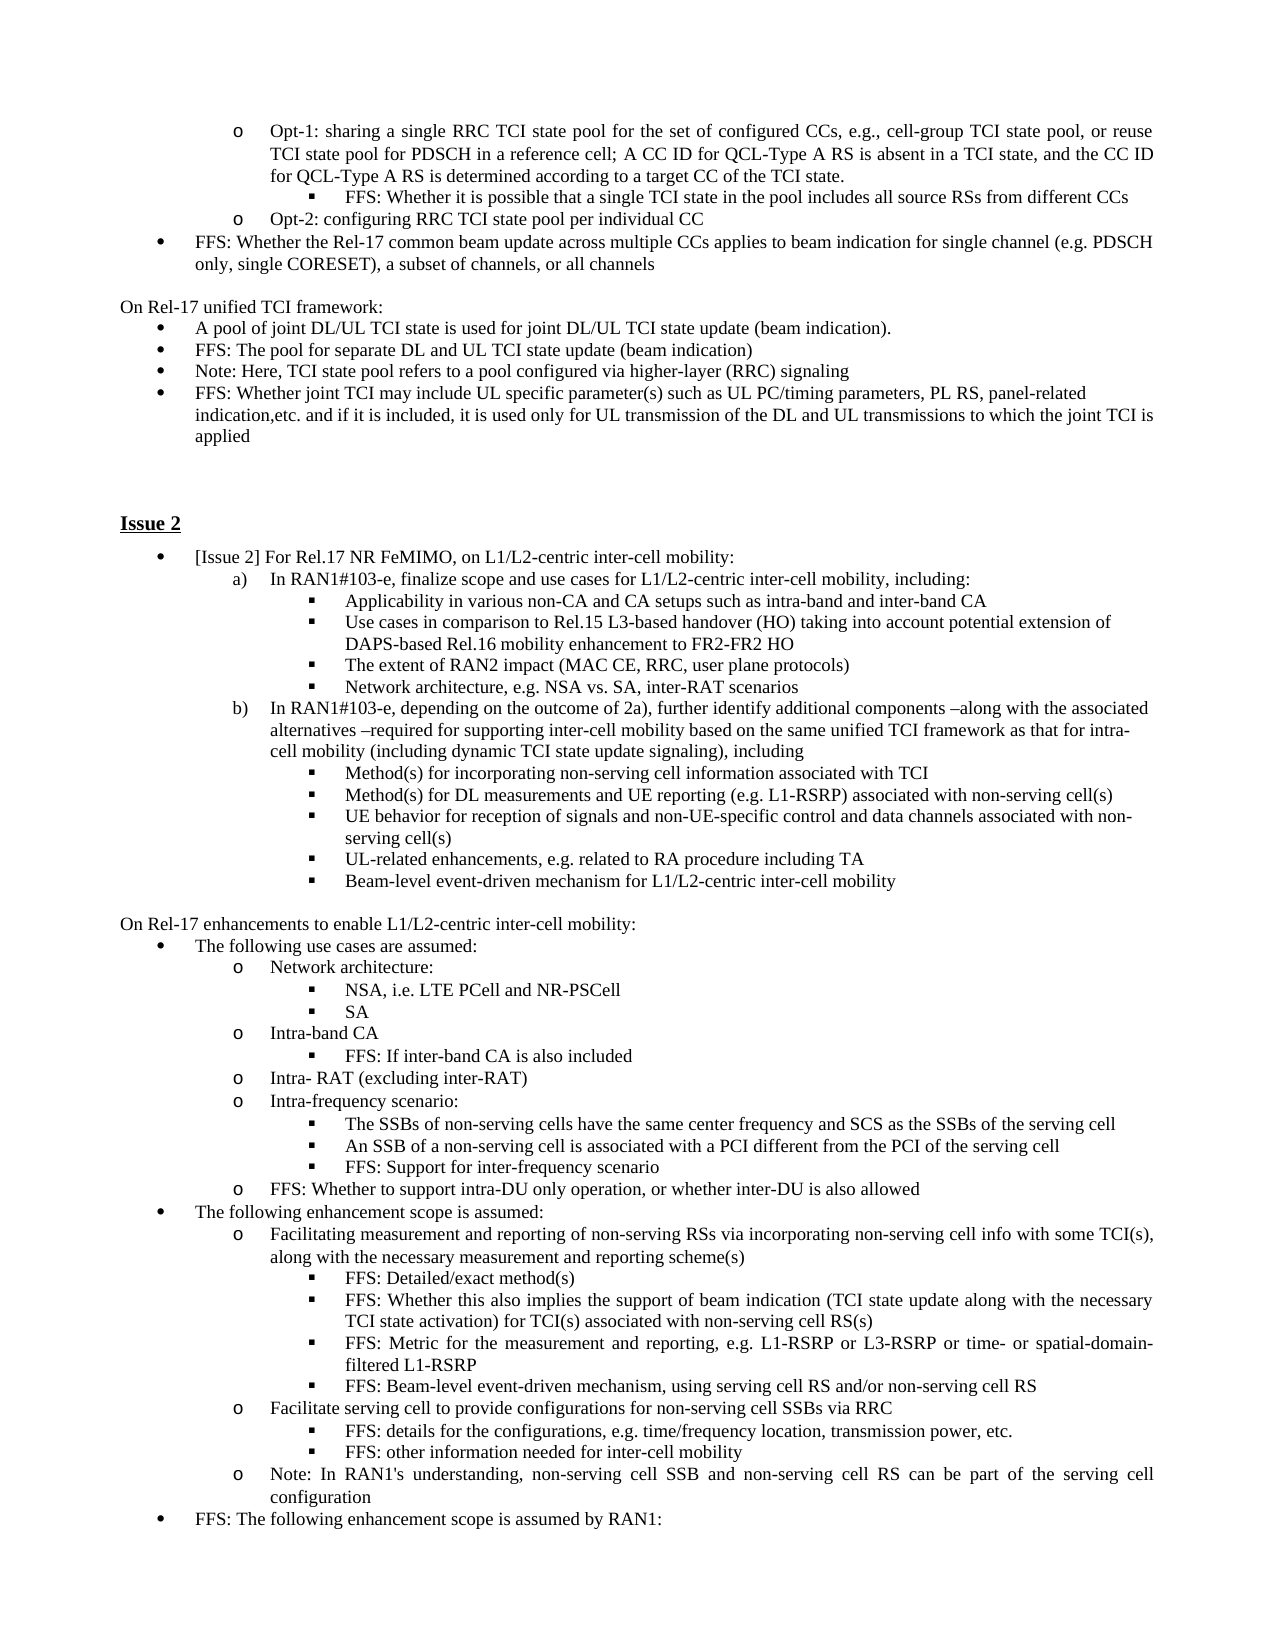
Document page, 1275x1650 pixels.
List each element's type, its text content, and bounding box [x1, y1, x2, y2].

list FFS: Whether this also implies the support of beam indication (TCI state update along with the necessary TCI state activation) for TCI(s) associated with non-serving cell RS(s) [307, 1289, 1155, 1332]
list Facilitate serving cell to provide configurations for non-serving cell SSBs via RRC [232, 1397, 1155, 1420]
list Network architecture, e.g. NSA vs. SA, inter-RAT scenarios [307, 676, 1155, 697]
list Intra- RAT (excluding inter-RAT) [232, 1067, 1155, 1090]
list Network architecture: [232, 956, 1155, 979]
list Beam-level event-driven mechanism for L1/L2-centric inter-cell mobility [307, 870, 1155, 891]
list UL-related enhancements, e.g. related to RA procedure including TA [307, 848, 1155, 870]
list Method(s) for DL measurements and UE reporting (e.g. L1-RSRP) associated with non-serving cell(s) [307, 783, 1155, 805]
list Intra-band CA [232, 1022, 1155, 1045]
list Intra-frequency scenario: [232, 1090, 1155, 1113]
text Issue 2 [120, 511, 1155, 535]
list Facilitating measurement and reporting of non-serving RSs via incorporating non-serving cell info with some TCI(s), along with the necessary measurement and reporting scheme(s) [232, 1223, 1155, 1267]
list The SSBs of non-serving cells have the same center frequency and SCS as the SSBs of the serving cell [307, 1113, 1155, 1135]
list Note: Here, TCI state pool refers to a pool configured via higher-layer (RRC) signaling [157, 360, 1155, 382]
list [Issue 2] For Rel.17 NR FeMIMO, on L1/L2-centric inter-cell mobility: [157, 546, 1155, 568]
list The extent of RAN2 impact (MAC CE, RRC, user plane protocols) [307, 654, 1155, 676]
list In RAN1#103-e, finalize scope and use cases for L1/L2-centric inter-cell mobility, including: [232, 568, 1155, 589]
list FFS: The following enhancement scope is assumed by RAN1: [157, 1508, 1155, 1529]
text On Rel-17 enhancements to enable L1/L2-centric inter-cell mobility: [120, 913, 1155, 934]
list SA [307, 1001, 1155, 1022]
list FFS: Whether it is possible that a single TCI state in the pool includes all source RSs from different CCs [307, 186, 1155, 208]
list FFS: other information needed for inter-cell mobility [307, 1441, 1155, 1463]
text On Rel-17 unified TCI framework: [120, 296, 1155, 317]
list NSA, i.e. LTE PCell and NR-PSCell [307, 979, 1155, 1001]
list FFS: Whether the Rel-17 common beam update across multiple CCs applies to beam indication for single channel (e.g. PDSCH only, single CORESET), a subset of channels, or all channels [157, 231, 1155, 274]
list Note: In RAN1's understanding, non-serving cell SSB and non-serving cell RS can be part of the serving cell configuration [232, 1463, 1155, 1508]
list Method(s) for incorporating non-serving cell information associated with TCI [307, 762, 1155, 783]
list FFS: If inter-band CA is also included [307, 1045, 1155, 1067]
list FFS: Whether to support intra-DU only operation, or whether inter-DU is also allowed [232, 1178, 1155, 1201]
list FFS: Support for inter-frequency scenario [307, 1156, 1155, 1178]
list Use cases in comparison to Rel.15 L3-based handover (HO) taking into account potential extension of DAPS-based Rel.16 mobility enhancement to FR2-FR2 HO [307, 611, 1155, 654]
list The following enhancement scope is assumed: [157, 1201, 1155, 1223]
list Opt-2: configuring RRC TCI state pool per individual CC [232, 208, 1155, 231]
list FFS: Metric for the measurement and reporting, e.g. L1-RSRP or L3-RSRP or time- or spatial-domain-filtered L1-RSRP [307, 1332, 1155, 1375]
list FFS: details for the configurations, e.g. time/frequency location, transmission power, etc. [307, 1420, 1155, 1441]
list An SSB of a non-serving cell is associated with a PCI different from the PCI of the serving cell [307, 1135, 1155, 1156]
list UE behavior for reception of signals and non-UE-specific control and data channels associated with non-serving cell(s) [307, 805, 1155, 848]
list FFS: Whether joint TCI may include UL specific parameter(s) such as UL PC/timing parameters, PL RS, panel-related indication,etc. and if it is included, it is used only for UL transmission of the DL and UL transmissions to which the joint TCI is applied [157, 382, 1155, 447]
list FFS: Beam-level event-driven mechanism, using serving cell RS and/or non-serving cell RS [307, 1375, 1155, 1397]
list A pool of joint DL/UL TCI state is used for joint DL/UL TCI state update (beam indication). [157, 317, 1155, 339]
list Applicability in various non-CA and CA setups such as intra-band and inter-band CA [307, 589, 1155, 611]
list FFS: Detailed/exact method(s) [307, 1267, 1155, 1289]
list FFS: The pool for separate DL and UL TCI state update (beam indication) [157, 339, 1155, 360]
list The following use cases are assumed: [157, 934, 1155, 956]
list In RAN1#103-e, depending on the outcome of 2a), further identify additional components –along with the associated alternatives –required for supporting inter-cell mobility based on the same unified TCI framework as that for intra-cell mobility (including dynamic TCI state update signaling), including [232, 697, 1155, 762]
list Opt-1: sharing a single RRC TCI state pool for the set of configured CCs, e.g., cell-group TCI state pool, or reuse TCI state pool for PDSCH in a reference cell; A CC ID for QCL-Type A RS is absent in a TCI state, and the CC ID for QCL-Type A RS is determined according to a target CC of the TCI state. [232, 120, 1155, 186]
